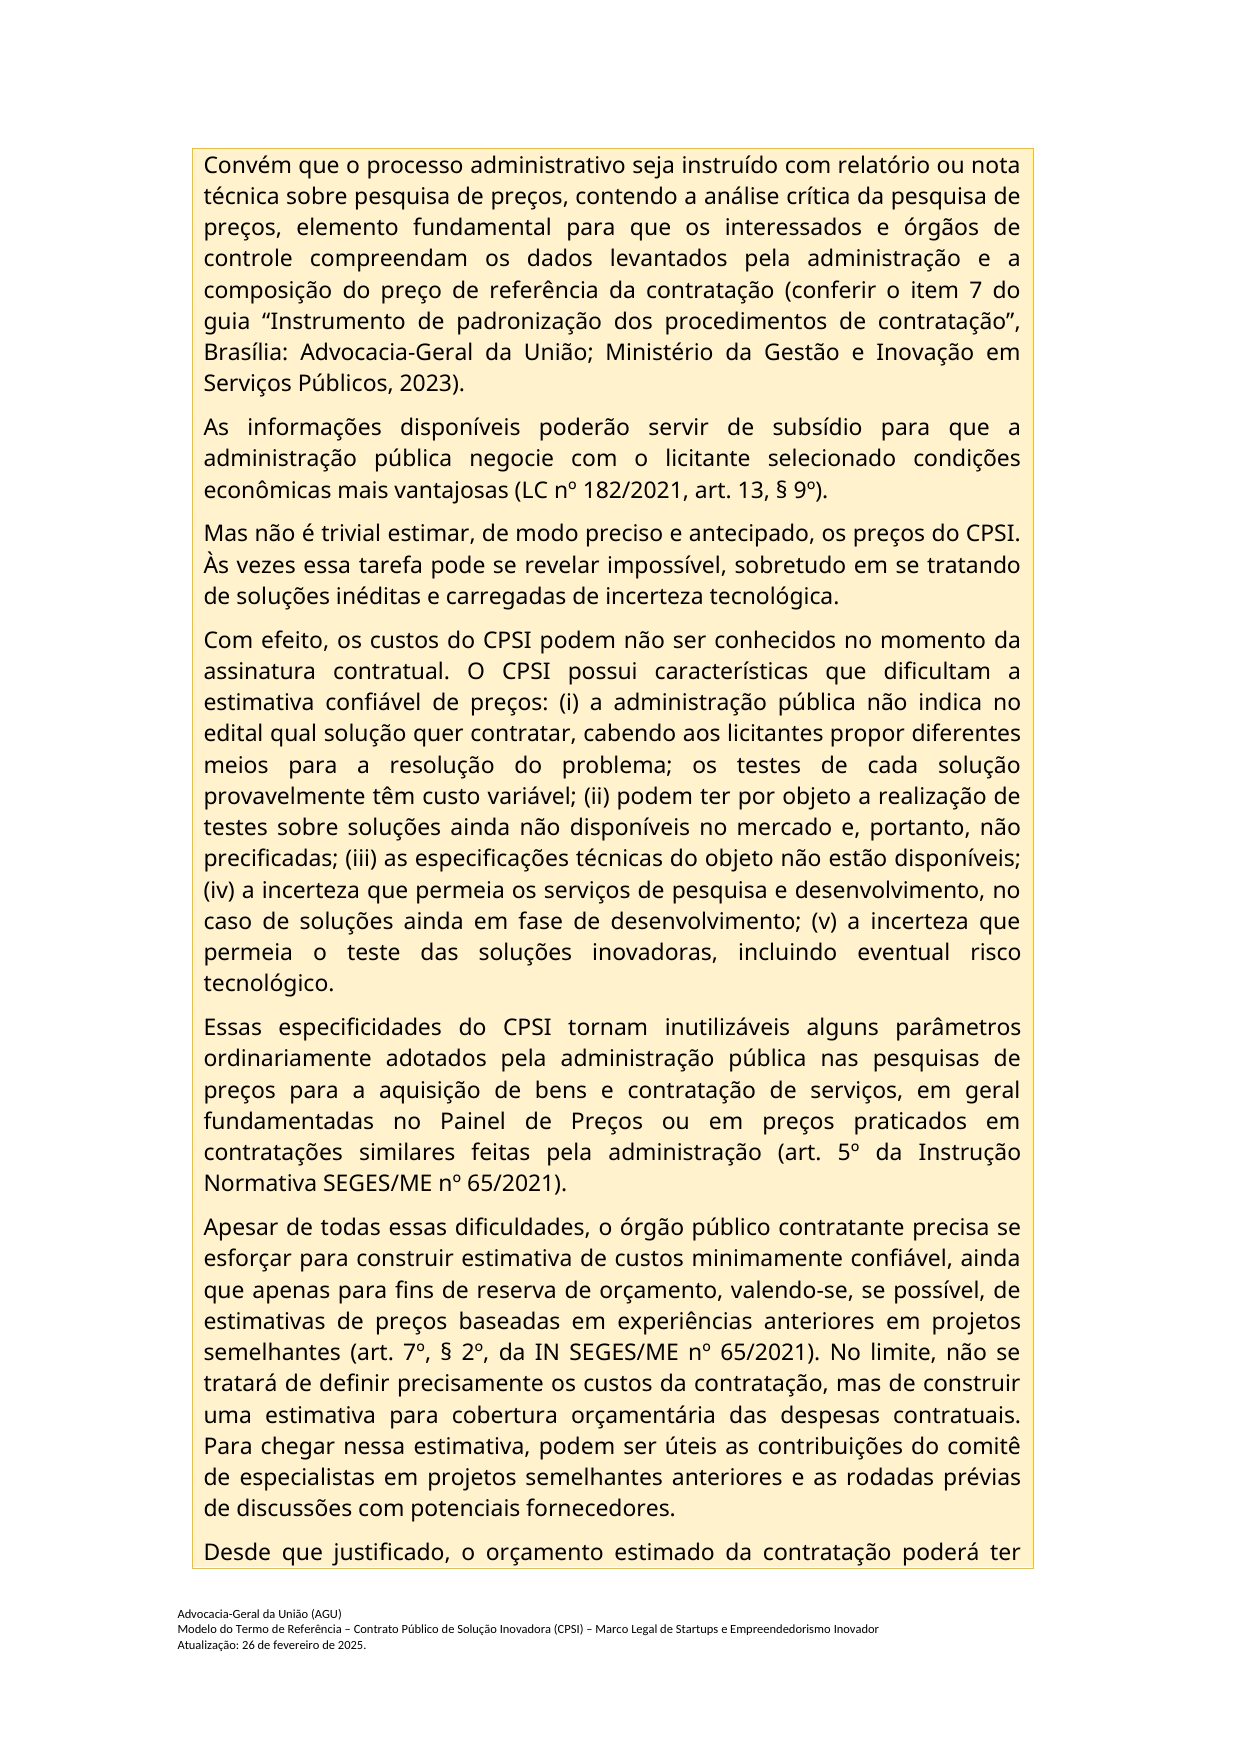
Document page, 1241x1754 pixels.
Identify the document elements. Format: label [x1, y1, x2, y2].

table_header [193, 149, 1033, 1567]
